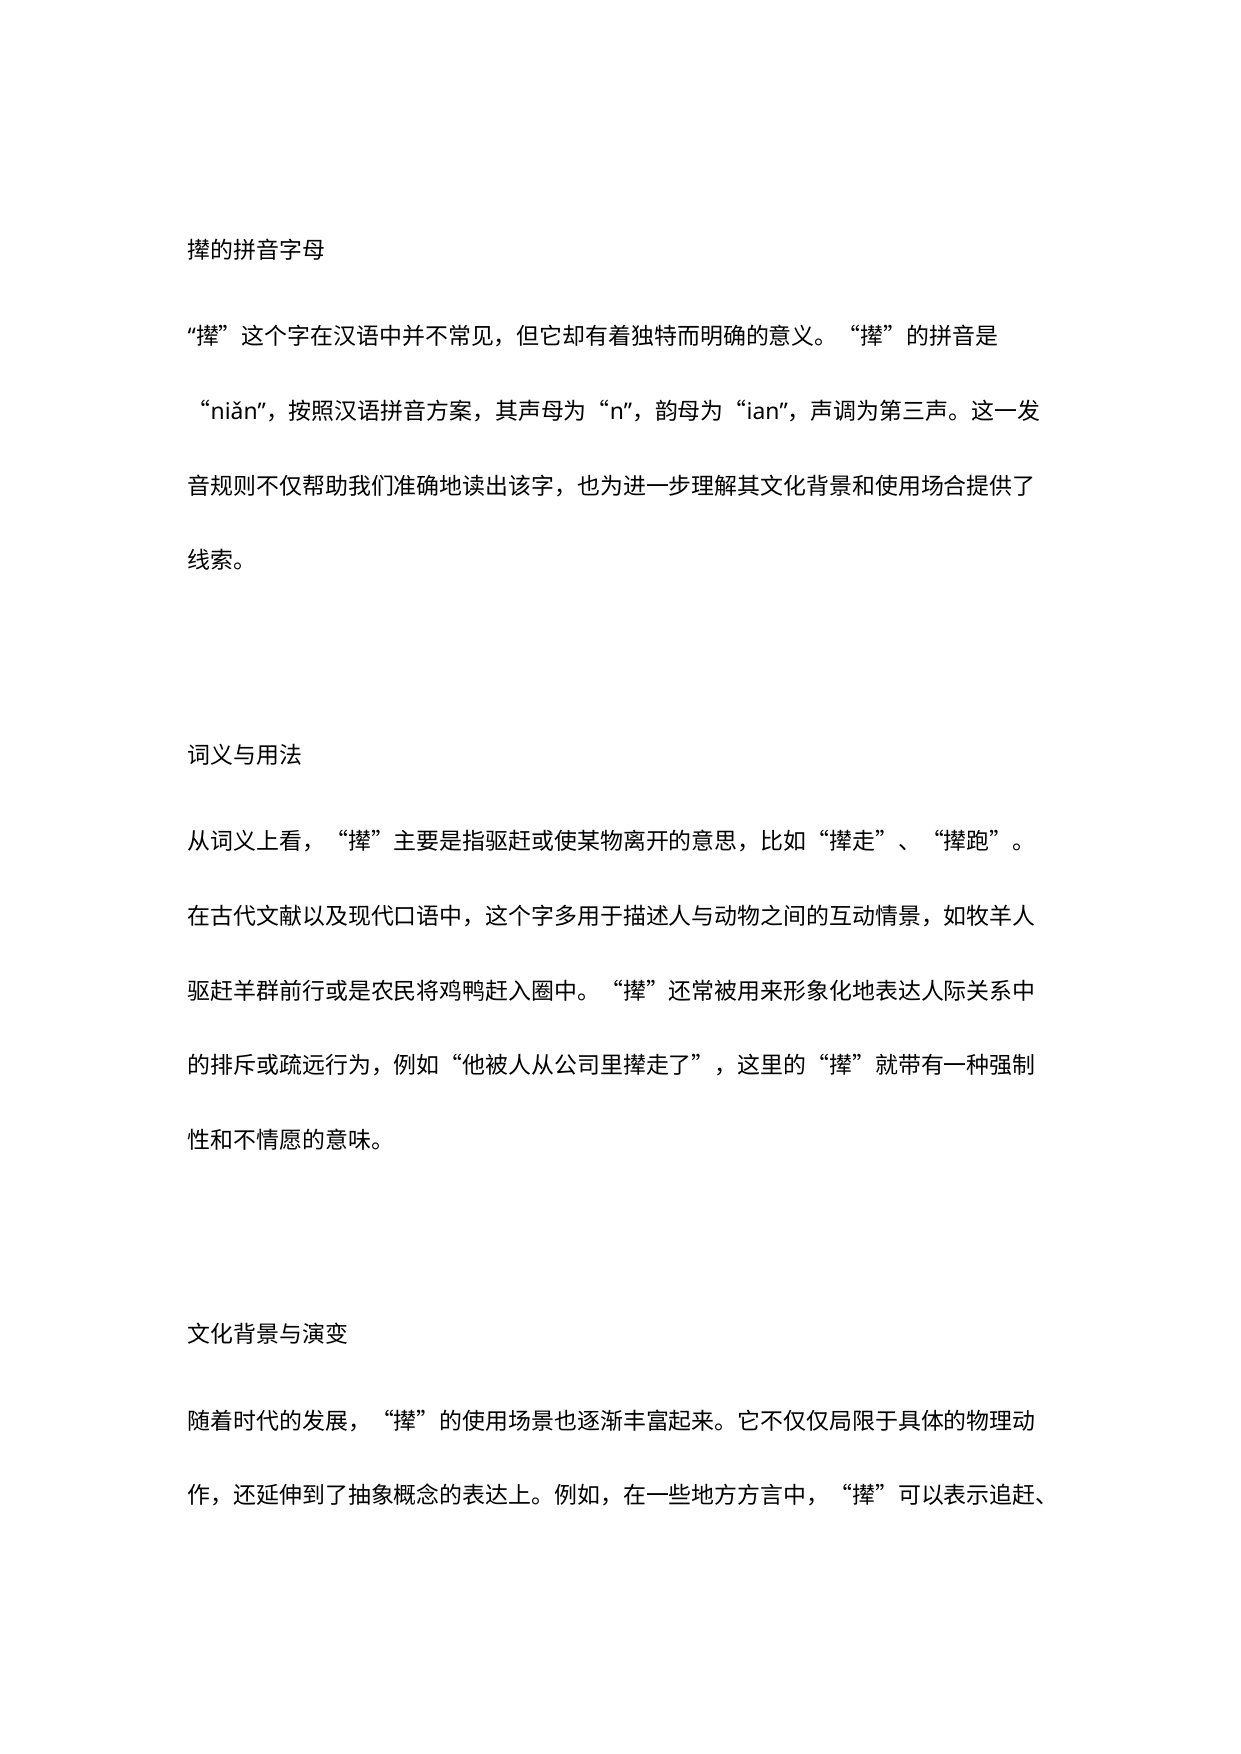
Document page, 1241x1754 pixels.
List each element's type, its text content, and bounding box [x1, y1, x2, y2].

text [187, 1387, 1053, 1527]
text “撵”这个字在汉语中并不常见，但它却有着独特而明确的意义。“撵”的拼音是“niǎn”，按照汉语拼音方案，其声母为“n”，韵母为“ian”，声调为第三声。这一发音规则不仅帮助我们准确地读出该字，也为进一步理解其文化背景和使用场合提供了线索。 [187, 302, 1053, 591]
text 撵的拼音字母 [187, 216, 1053, 281]
text 文化背景与演变 [187, 1300, 1053, 1365]
text 从词义上看，“撵”主要是指驱赶或使某物离开的意思，比如“撵走”、“撵跑”。在古代文献以及现代口语中，这个字多用于描述人与动物之间的互动情景，如牧羊人驱赶羊群前行或是农民将鸡鸭赶入圈中。“撵”还常被用来形象化地表达人际关系中的排斥或疏远行为，例如“他被人从公司里撵走了”，这里的“撵”就带有一种强制性和不情愿的意味。 [187, 807, 1053, 1171]
text 词义与用法 [187, 721, 1053, 786]
